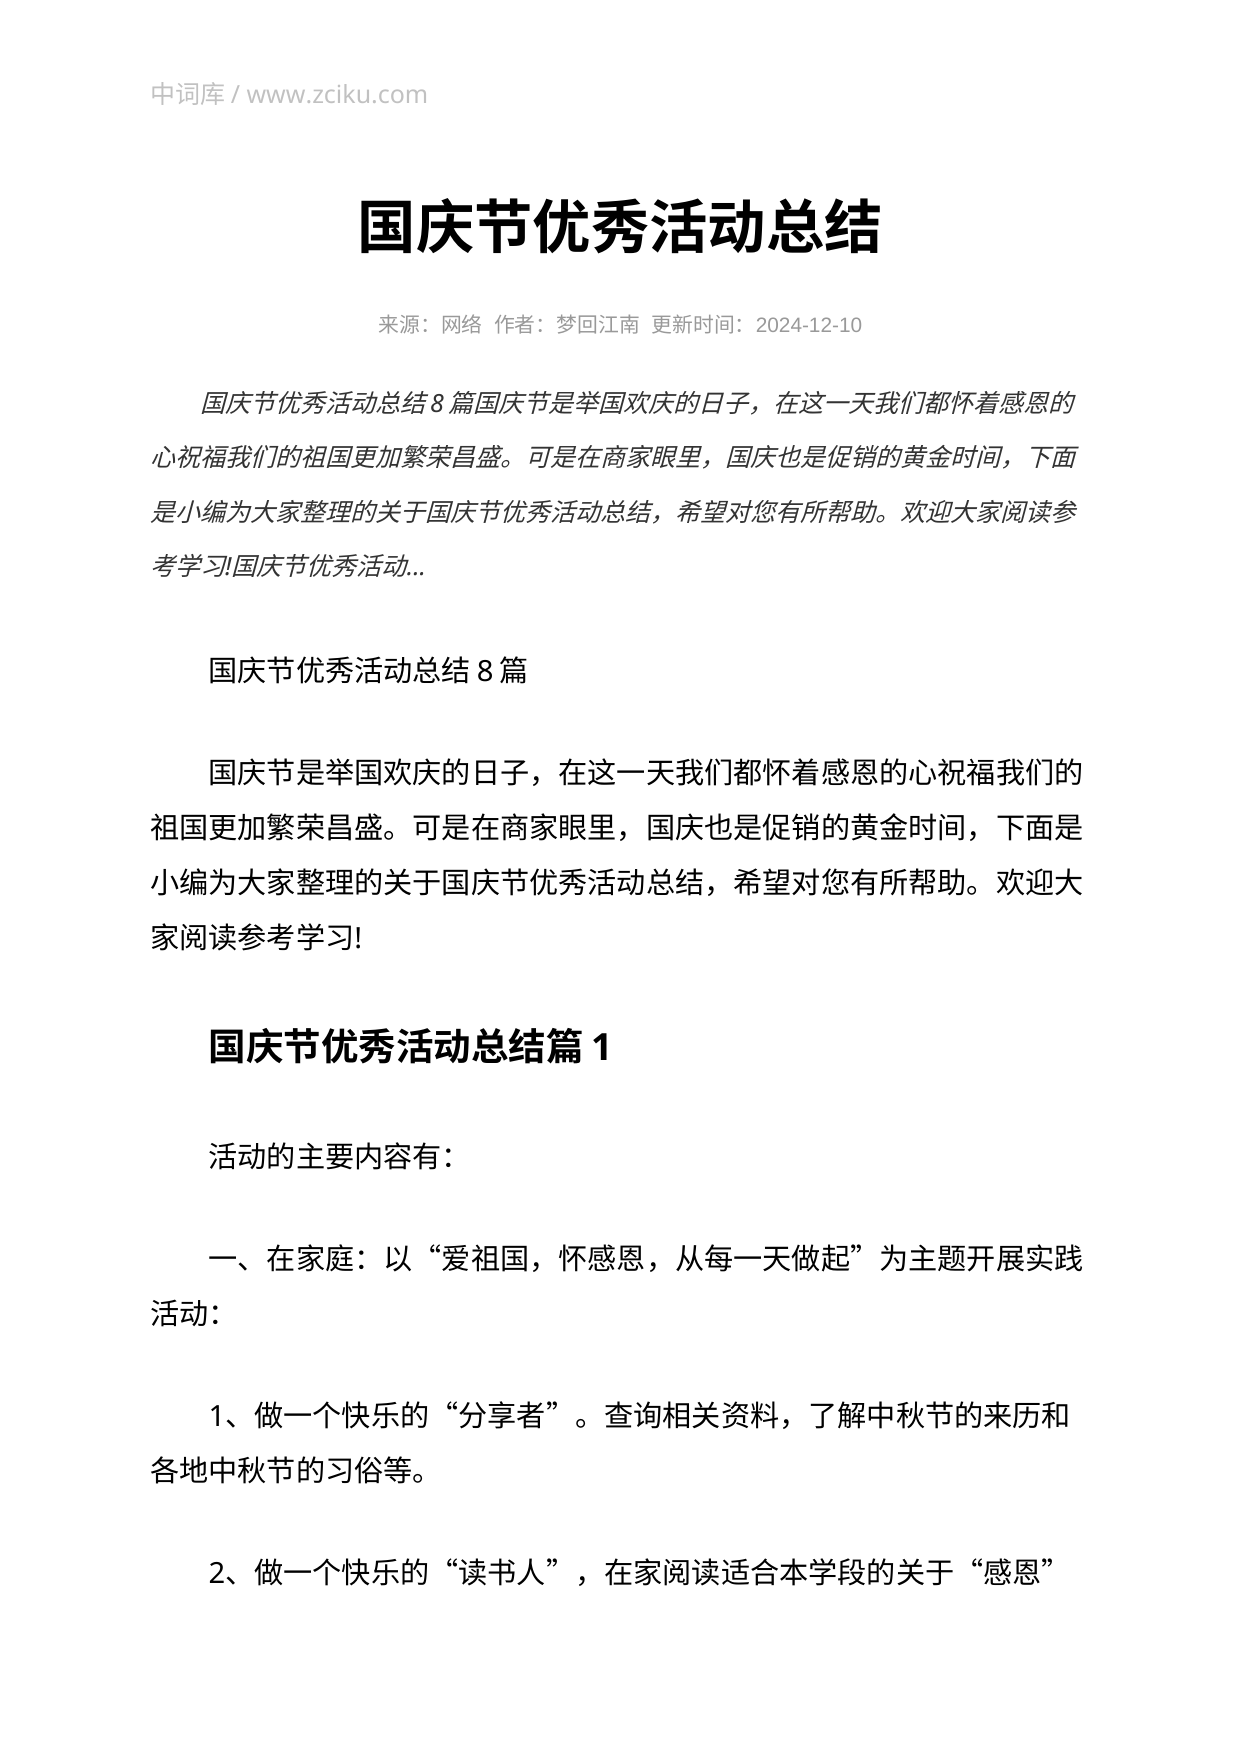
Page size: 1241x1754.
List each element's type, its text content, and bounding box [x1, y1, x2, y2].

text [150, 1549, 1090, 1592]
text 活动的主要内容有： [150, 1134, 1090, 1176]
subtitle 国庆节优秀活动总结 [150, 181, 1090, 266]
text 国庆节优秀活动总结8篇国庆节是举国欢庆的日子，在这一天我们都怀着感恩的心祝福我们的祖国更加繁荣昌盛。可是在商家眼里，国庆也是促销的黄金时间，下面是小编为大家整理的关于国庆节优秀活动总结，希望对您有所帮助。欢迎大家阅读参考学习!国庆节优秀活动... [150, 383, 1090, 583]
text 1、做一个快乐的“分享者”。查询相关资料，了解中秋节的来历和各地中秋节的习俗等。 [150, 1392, 1090, 1490]
text 来源：网络 作者：梦回江南 更新时间：2024-12-10 [150, 313, 1090, 337]
text 国庆节优秀活动总结篇1 [150, 1016, 1090, 1071]
text 国庆节优秀活动总结8篇 [150, 648, 1090, 690]
text 国庆节是举国欢庆的日子，在这一天我们都怀着感恩的心祝福我们的祖国更加繁荣昌盛。可是在商家眼里，国庆也是促销的黄金时间，下面是小编为大家整理的关于国庆节优秀活动总结，希望对您有所帮助。欢迎大家阅读参考学习! [150, 750, 1090, 957]
text 一、在家庭：以“爱祖国，怀感恩，从每一天做起”为主题开展实践活动： [150, 1236, 1090, 1333]
